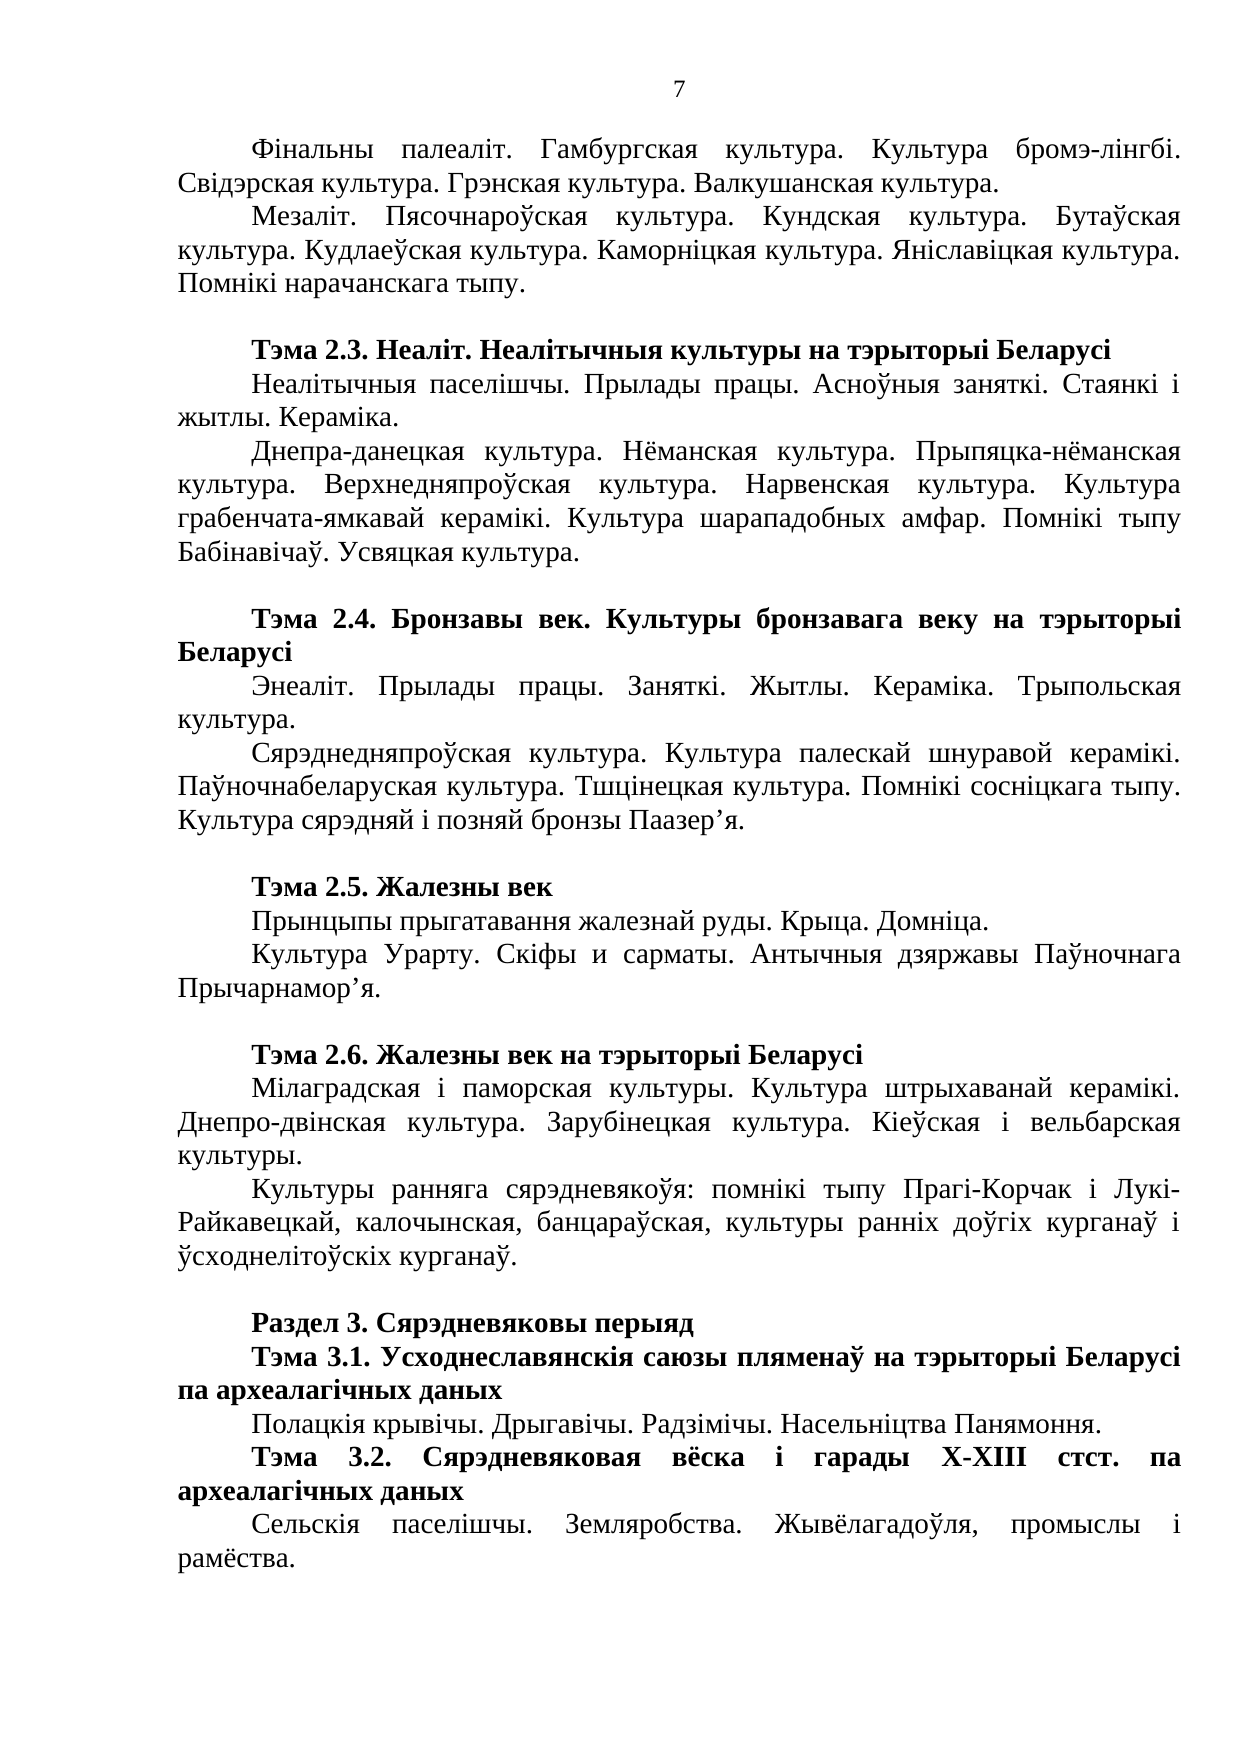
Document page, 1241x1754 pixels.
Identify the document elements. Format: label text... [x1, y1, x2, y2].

text Сярэднедняпроўская культура. Культура палескай шнуравой керамікі. Паўночнабеларуская культура. Тшцінецкая культура. Помнікі сосніцкага тыпу. Культура сярэдняй і позняй бронзы Паазер’я. [177, 735, 1181, 836]
text Тэма 2.5. Жалезны век [177, 869, 1181, 903]
text Тэма 2.6. Жалезны век на тэрыторыі Беларусі [177, 1037, 1181, 1070]
text Фінальны палеаліт. Гамбургская культура. Культура бромэ-лінгбі. Свідэрская культура. Грэнская культура. Валкушанская культура. [177, 131, 1181, 198]
text Тэма 3.2. Сярэдневяковая вёска і гарады X-XIII стст. па археалагічных даных [177, 1439, 1181, 1506]
text Культура Урарту. Скіфы и сарматы. Антычныя дзяржавы Паўночнага Прычарнамор’я. [177, 936, 1181, 1003]
text Днепра-данецкая культура. Нёманская культура. Прыпяцка-нёманская культура. Верхнедняпроўская культура. Нарвенская культура. Культура грабенчата-ямкавай керамікі. Культура шарападобных амфар. Помнікі тыпу Бабінавічаў. Усвяцкая культура. [177, 433, 1181, 567]
text Мезаліт. Пясочнароўская культура. Кундская культура. Бутаўская культура. Кудлаеўская культура. Каморніцкая культура. Яніславіцкая культура. Помнікі нарачанскага тыпу. [177, 198, 1181, 299]
text Тэма 2.4. Бронзавы век. Культуры бронзавага веку на тэрыторыі Беларусі [177, 601, 1181, 668]
text Раздел 3. Сярэдневяковы перыяд [177, 1305, 1181, 1339]
text Тэма 2.3. Неаліт. Неалітычныя культуры на тэрыторыі Беларусі [177, 332, 1181, 366]
text Прынцыпы прыгатавання жалезнай руды. Крыца. Домніца. [177, 903, 1181, 936]
text Полацкія крывічы. Дрыгавічы. Радзімічы. Насельніцтва Панямоння. [177, 1406, 1181, 1439]
text Мілаградская і паморская культуры. Культура штрыхаванай керамікі. Днепро-двінская культура. Зарубінецкая культура. Кіеўская і вельбарская культуры. [177, 1070, 1181, 1171]
text Тэма 3.1. Усходнеславянскія саюзы пляменаў на тэрыторыі Беларусі па археалагічных даных [177, 1339, 1181, 1406]
text Энеаліт. Прылады працы. Заняткі. Жытлы. Кераміка. Трыпольская культура. [177, 668, 1181, 735]
text Сельскія паселішчы. Земляробства. Жывёлагадоўля, промыслы і рамёства. [177, 1506, 1181, 1573]
text Культуры ранняга сярэдневякоўя: помнікі тыпу Прагі-Корчак і Лукі-Райкавецкай, калочынская, банцараўская, культуры ранніх доўгіх курганаў і ўсходнелітоўскіх курганаў. [177, 1171, 1181, 1272]
text Неалітычныя паселішчы. Прылады працы. Асноўныя заняткі. Стаянкі і жытлы. Кераміка. [177, 366, 1181, 433]
